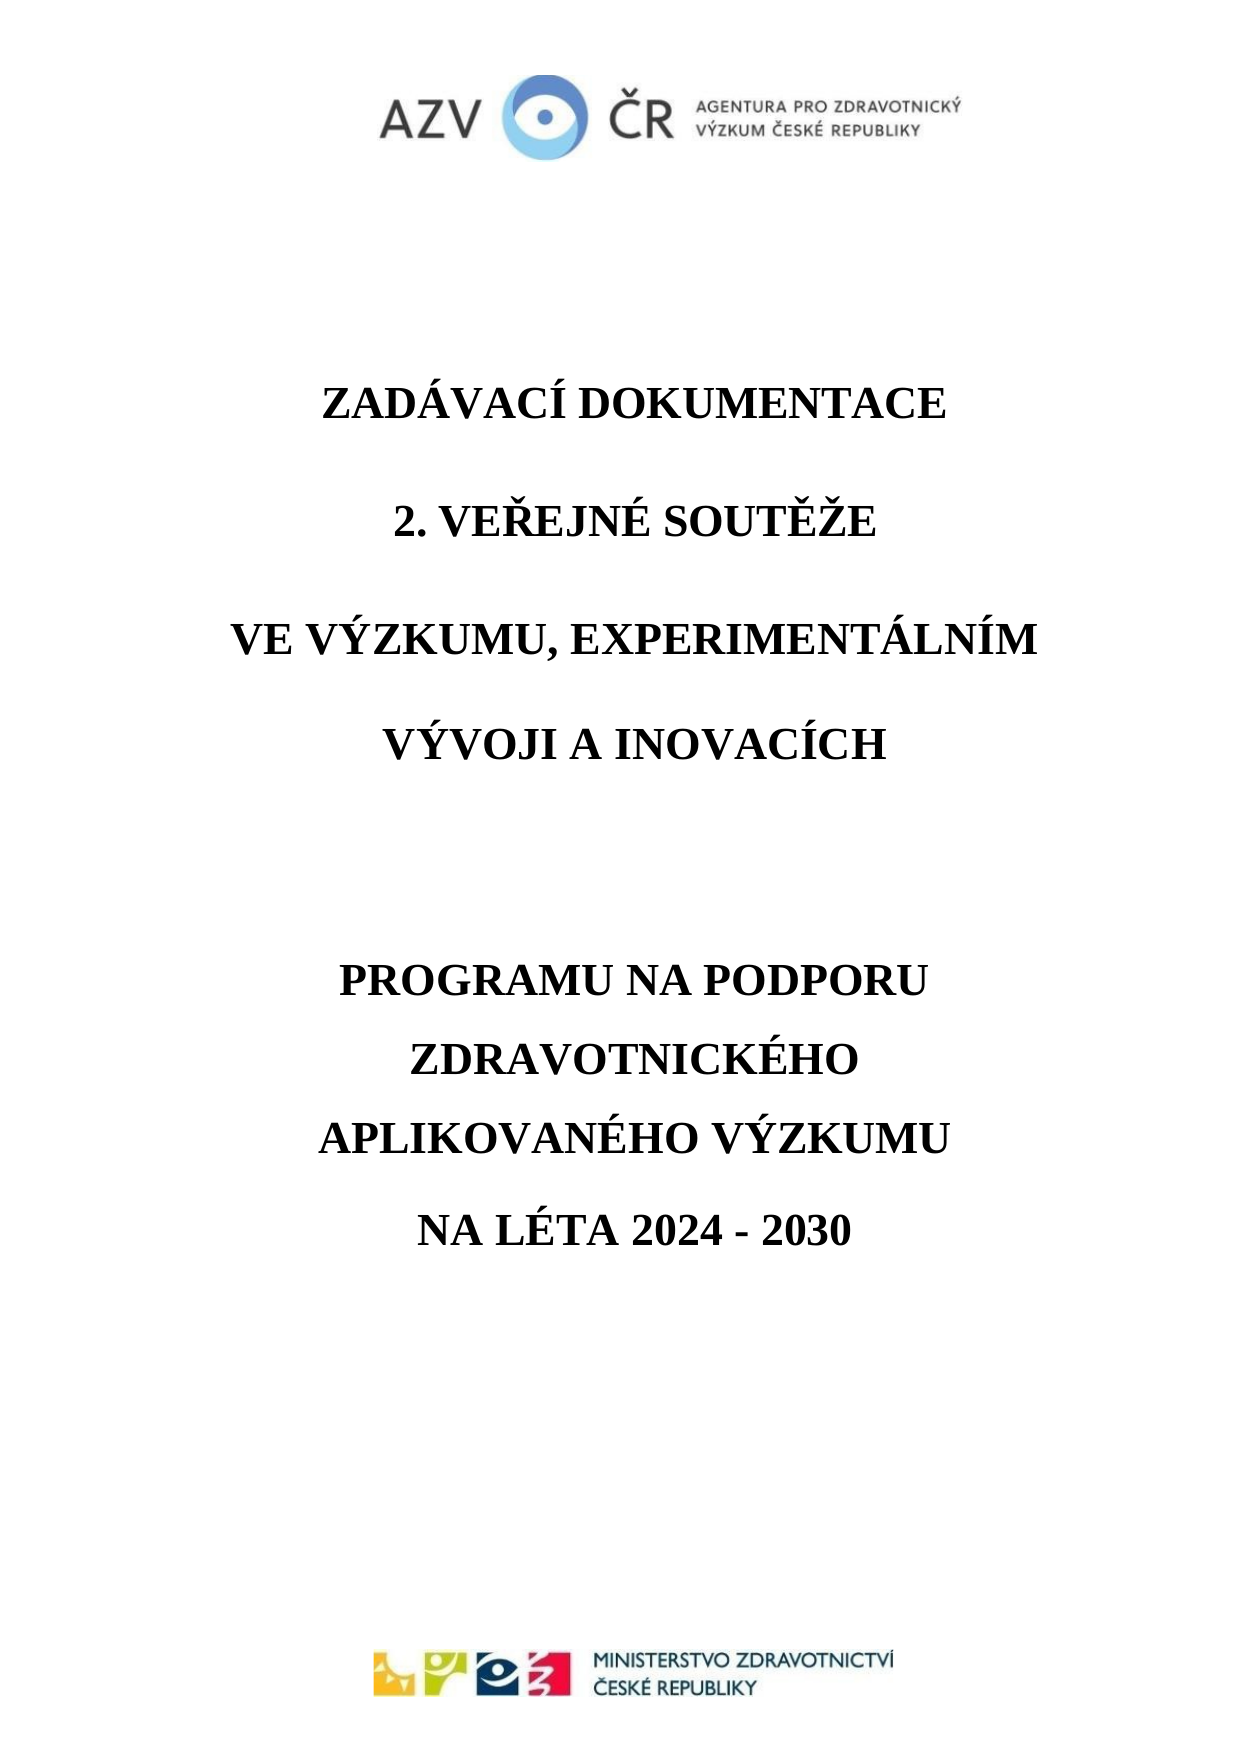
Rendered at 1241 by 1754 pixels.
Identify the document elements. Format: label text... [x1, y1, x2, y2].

text PROGRAMU NA PODPORU ZDRAVOTNICKÉHO APLIKOVANÉHO VÝZKUMU [213, 953, 1056, 1163]
picture [373, 1649, 894, 1697]
text 2. VEŘEJNÉ SOUTĚŽE [393, 493, 1161, 546]
text NA LÉTA 2024 - 2030 [148, 1203, 1122, 1255]
picture [377, 75, 963, 162]
text VE VÝZKUMU, EXPERIMENTÁLNÍM VÝVOJI A INOVACÍCH [148, 611, 1122, 769]
text ZADÁVACÍ DOKUMENTACE [148, 375, 1122, 428]
